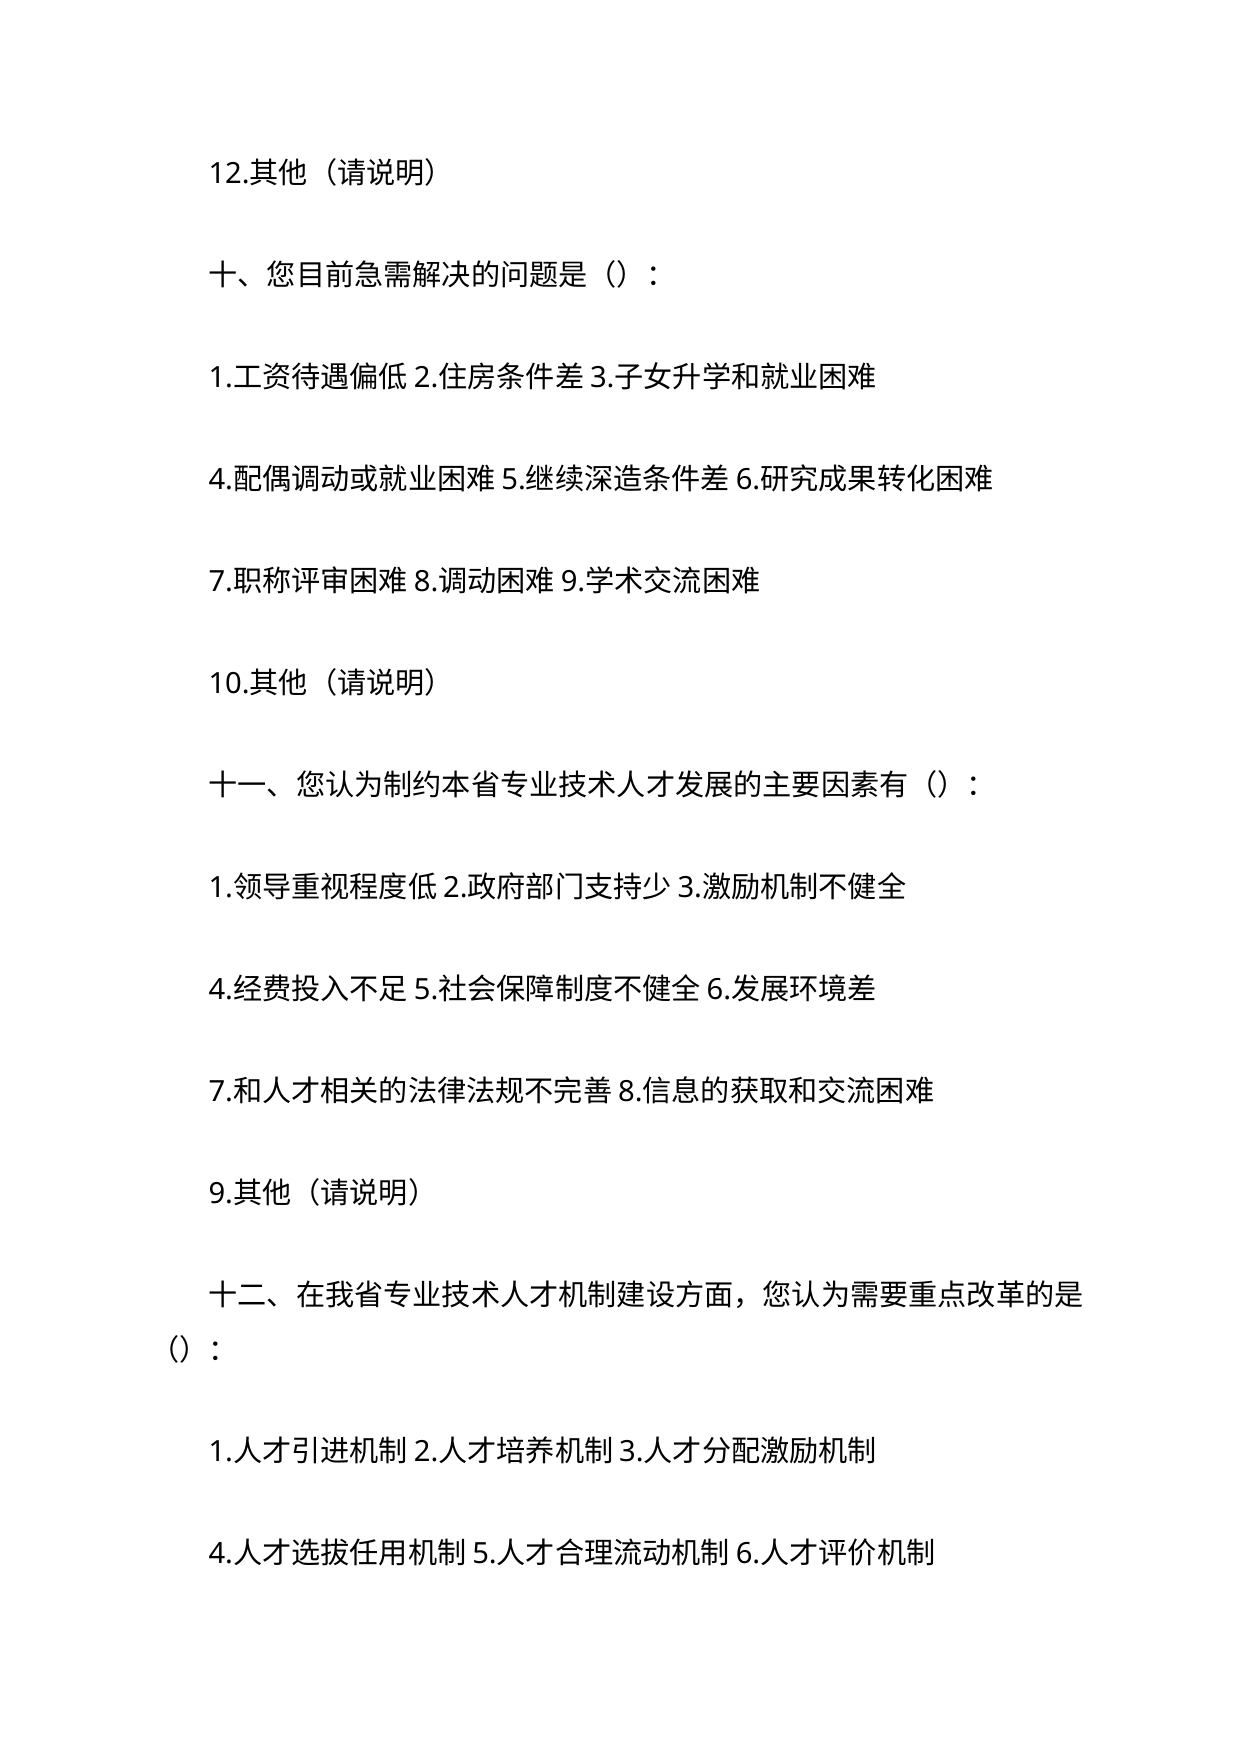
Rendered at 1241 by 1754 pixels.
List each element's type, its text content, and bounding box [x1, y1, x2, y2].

text 7.职称评审困难8.调动困难9.学术交流困难 [150, 558, 1090, 600]
text 4.人才选拔任用机制5.人才合理流动机制6.人才评价机制 [150, 1530, 1090, 1572]
text 9.其他（请说明） [150, 1169, 1090, 1212]
text 1.工资待遇偏低2.住房条件差3.子女升学和就业困难 [150, 354, 1090, 396]
text 4.配偶调动或就业困难5.继续深造条件差6.研究成果转化困难 [150, 456, 1090, 498]
text 十二、在我省专业技术人才机制建设方面，您认为需要重点改革的是（）： [150, 1271, 1090, 1368]
text 12.其他（请说明） [150, 150, 1090, 192]
text 十一、您认为制约本省专业技术人才发展的主要因素有（）： [150, 762, 1090, 804]
text 1.人才引进机制2.人才培养机制3.人才分配激励机制 [150, 1428, 1090, 1470]
text 十、您目前急需解决的问题是（）： [150, 252, 1090, 294]
text 1.领导重视程度低2.政府部门支持少3.激励机制不健全 [150, 863, 1090, 906]
text 4.经费投入不足5.社会保障制度不健全6.发展环境差 [150, 965, 1090, 1008]
text 10.其他（请说明） [150, 660, 1090, 702]
text 7.和人才相关的法律法规不完善8.信息的获取和交流困难 [150, 1067, 1090, 1110]
